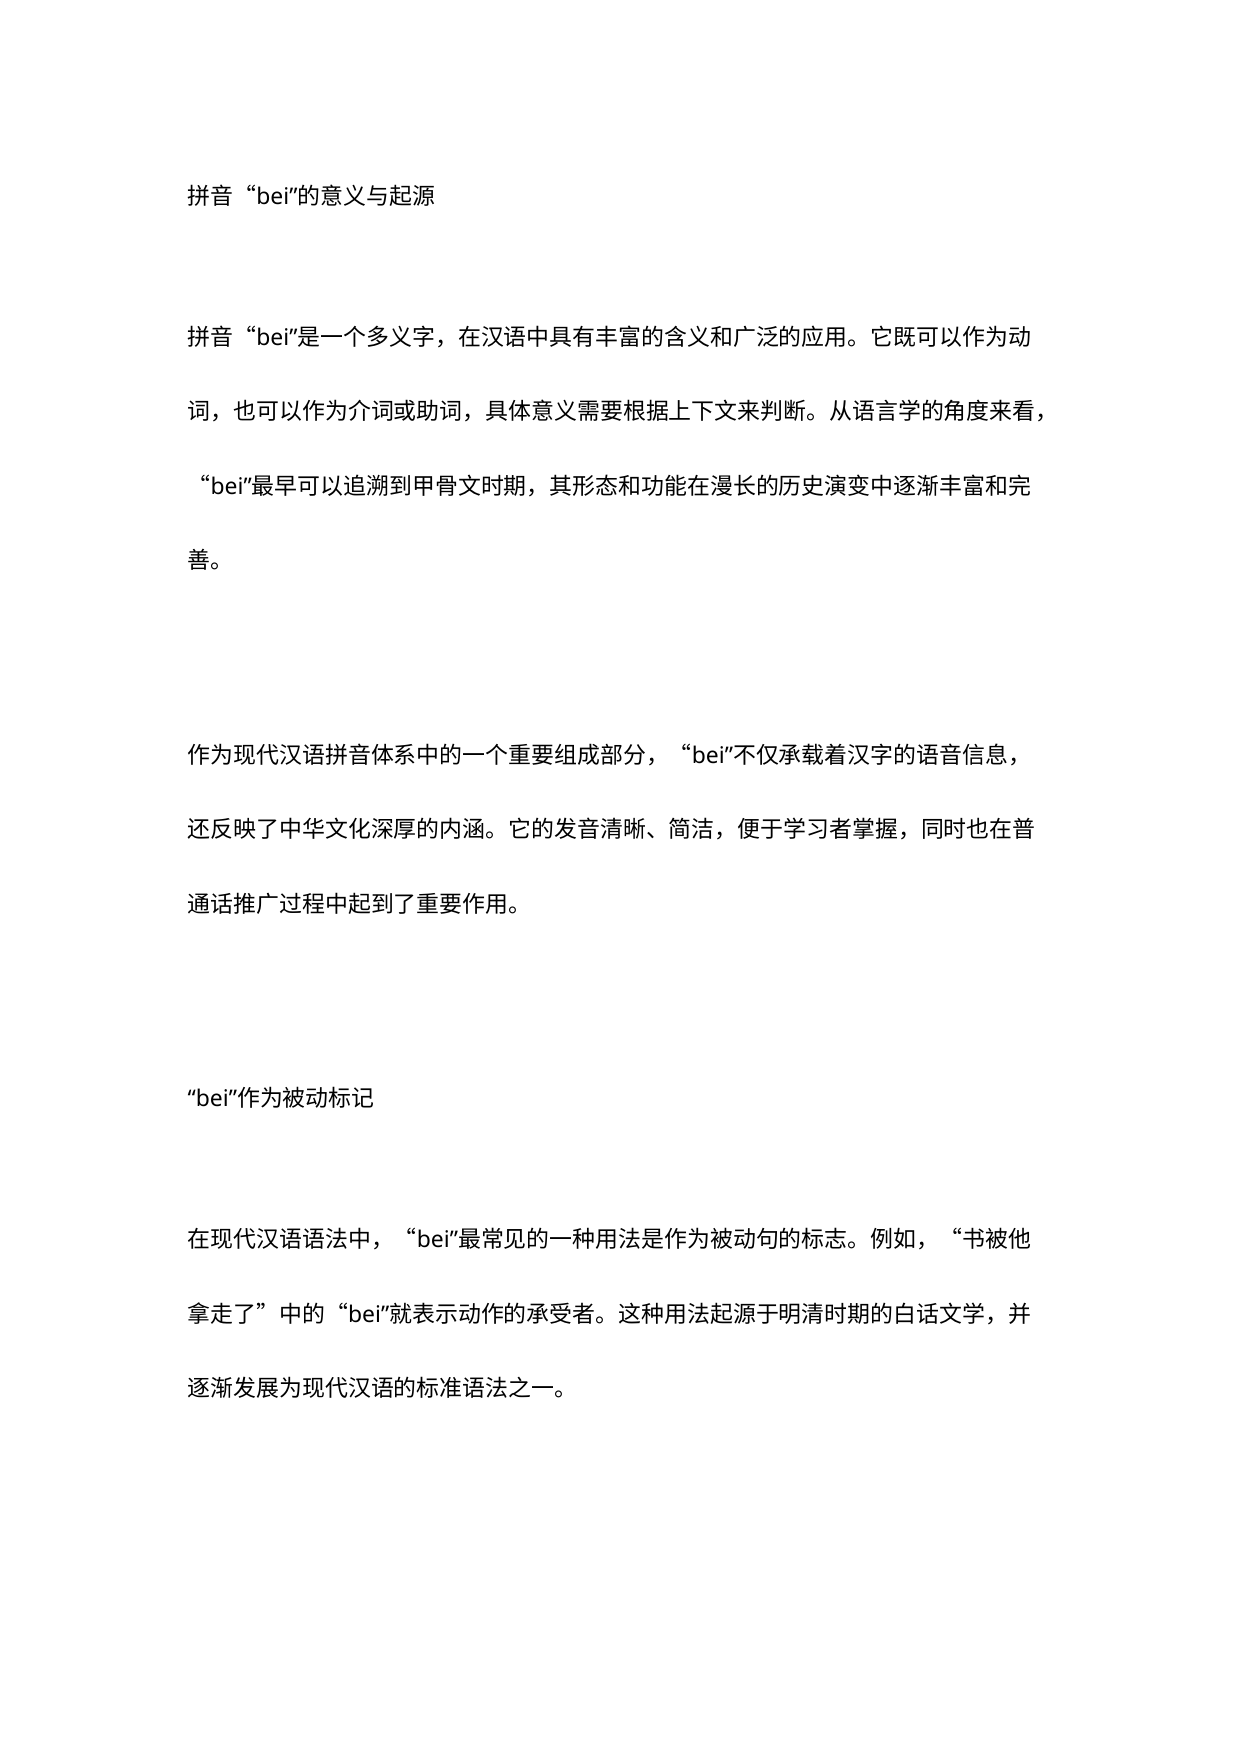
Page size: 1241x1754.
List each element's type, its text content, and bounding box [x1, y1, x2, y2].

text 作为现代汉语拼音体系中的一个重要组成部分，“bei”不仅承载着汉字的语音信息，还反映了中华文化深厚的内涵。它的发音清晰、简洁，便于学习者掌握，同时也在普通话推广过程中起到了重要作用。 [187, 721, 1053, 935]
text 在现代汉语语法中，“bei”最常见的一种用法是作为被动句的标志。例如，“书被他拿走了”中的“bei”就表示动作的承受者。这种用法起源于明清时期的白话文学，并逐渐发展为现代汉语的标准语法之一。 [187, 1205, 1053, 1419]
text “bei”作为被动标记 [187, 1064, 1053, 1129]
text 拼音“bei”的意义与起源 [187, 162, 1053, 227]
text 拼音“bei”是一个多义字，在汉语中具有丰富的含义和广泛的应用。它既可以作为动词，也可以作为介词或助词，具体意义需要根据上下文来判断。从语言学的角度来看，“bei”最早可以追溯到甲骨文时期，其形态和功能在漫长的历史演变中逐渐丰富和完善。 [187, 302, 1053, 592]
